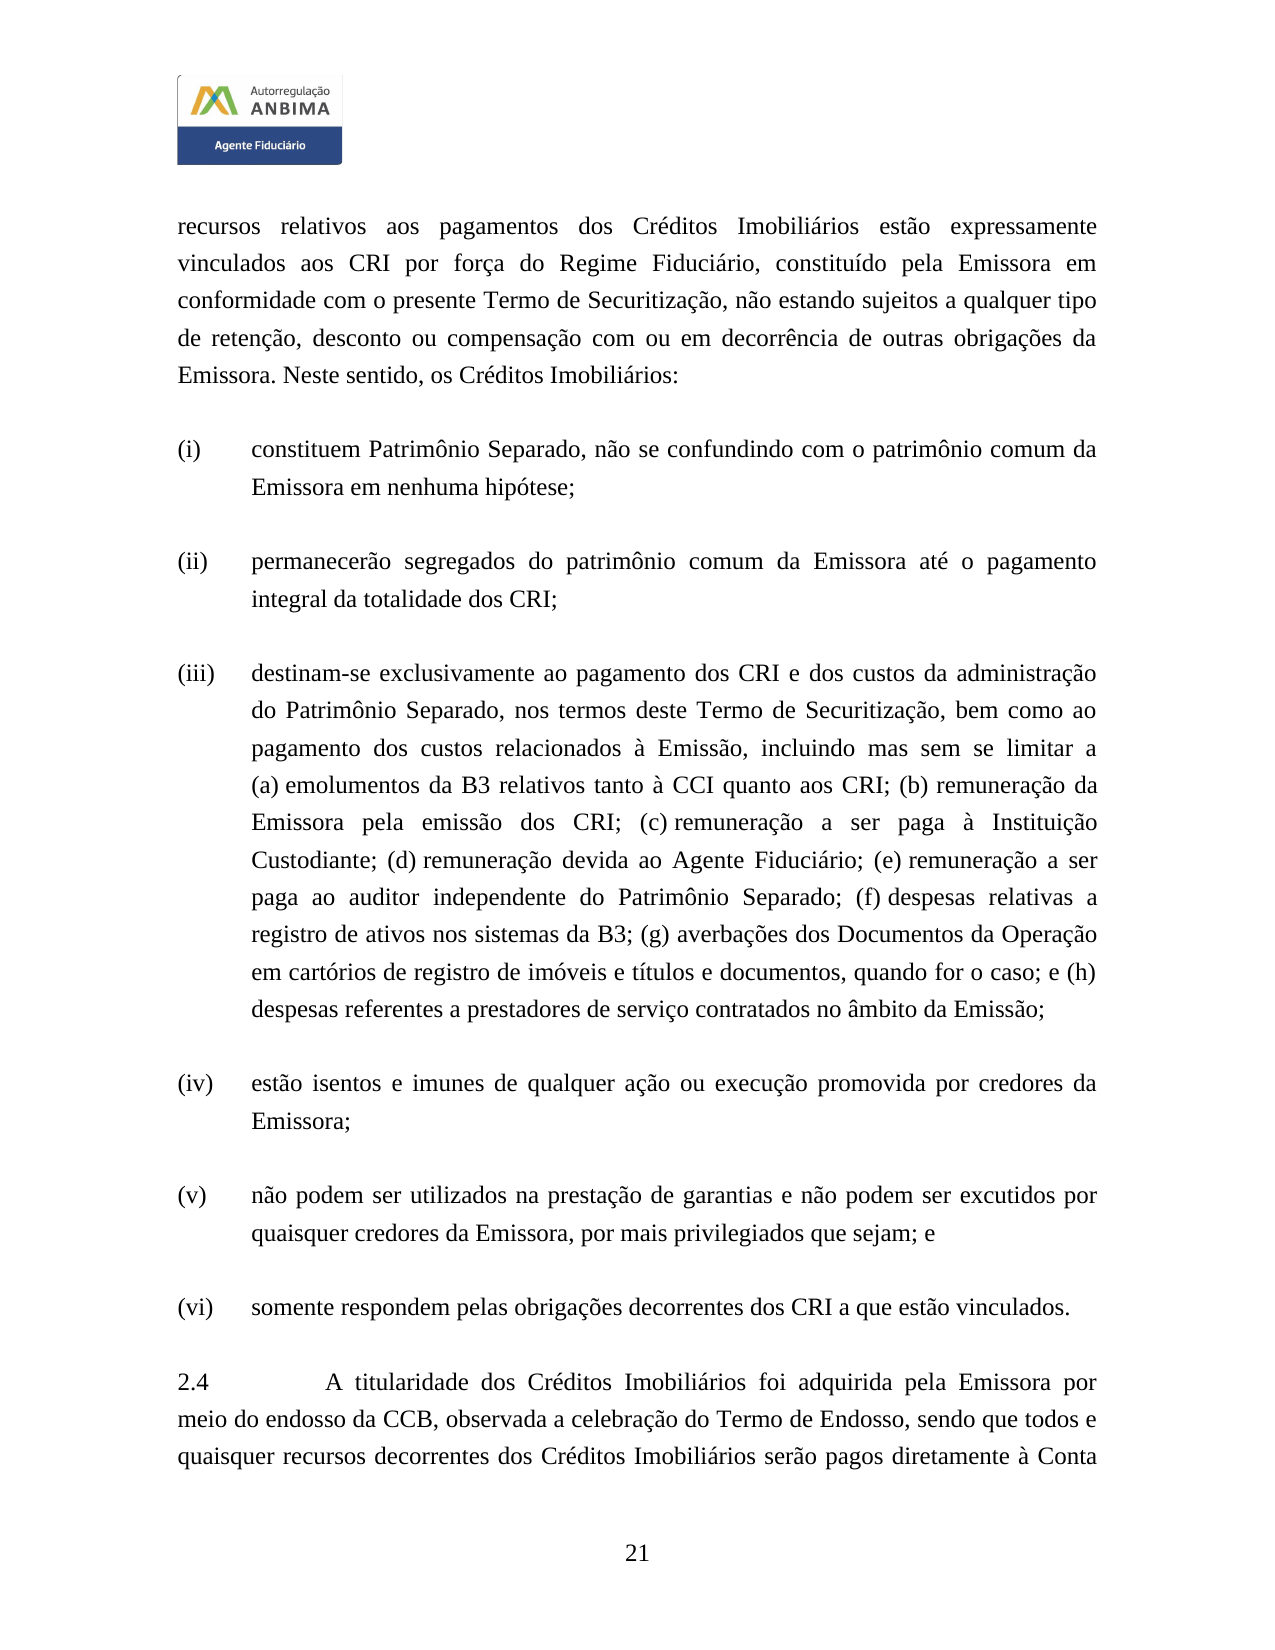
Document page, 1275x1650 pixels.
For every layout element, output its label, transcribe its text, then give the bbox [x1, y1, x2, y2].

picture [177, 75, 343, 165]
list constituem Patrimônio Separado, não se confundindo com o patrimônio comum da Emissora em nenhuma hipótese; [177, 434, 1098, 501]
list não podem ser utilizados na prestação de garantias e não podem ser excutidos por quaisquer credores da Emissora, por mais privilegiados que sejam; e [177, 1180, 1098, 1246]
list permanecerão segregados do patrimônio comum da Emissora até o pagamento integral da totalidade dos CRI; [177, 546, 1098, 612]
list estão isentos e imunes de qualquer ação ou execução promovida por credores da Emissora; [177, 1068, 1098, 1134]
list somente respondem pelas obrigações decorrentes dos CRI a que estão vinculados. [177, 1292, 1098, 1321]
list destinam-se exclusivamente ao pagamento dos CRI e dos custos da administração do Patrimônio Separado, nos termos deste Termo de Securitização, bem como ao pagamento dos custos relacionados à Emissão, incluindo mas sem se limitar a (a) emolumentos da B3 relativos tanto à CCI quanto aos CRI; (b) remuneração da Emissora pela emissão dos CRI; (c) remuneração a ser paga à Instituição Custodiante; (d) remuneração devida ao Agente Fiduciário; (e) remuneração a ser paga ao auditor independente do Patrimônio Separado; (f) despesas relativas a registro de ativos nos sistemas da B3; (g) averbações dos Documentos da Operação em cartórios de registro de imóveis e títulos e documentos, quando for o caso; e (h) despesas referentes a prestadores de serviço contratados no âmbito da Emissão; [177, 658, 1098, 1023]
